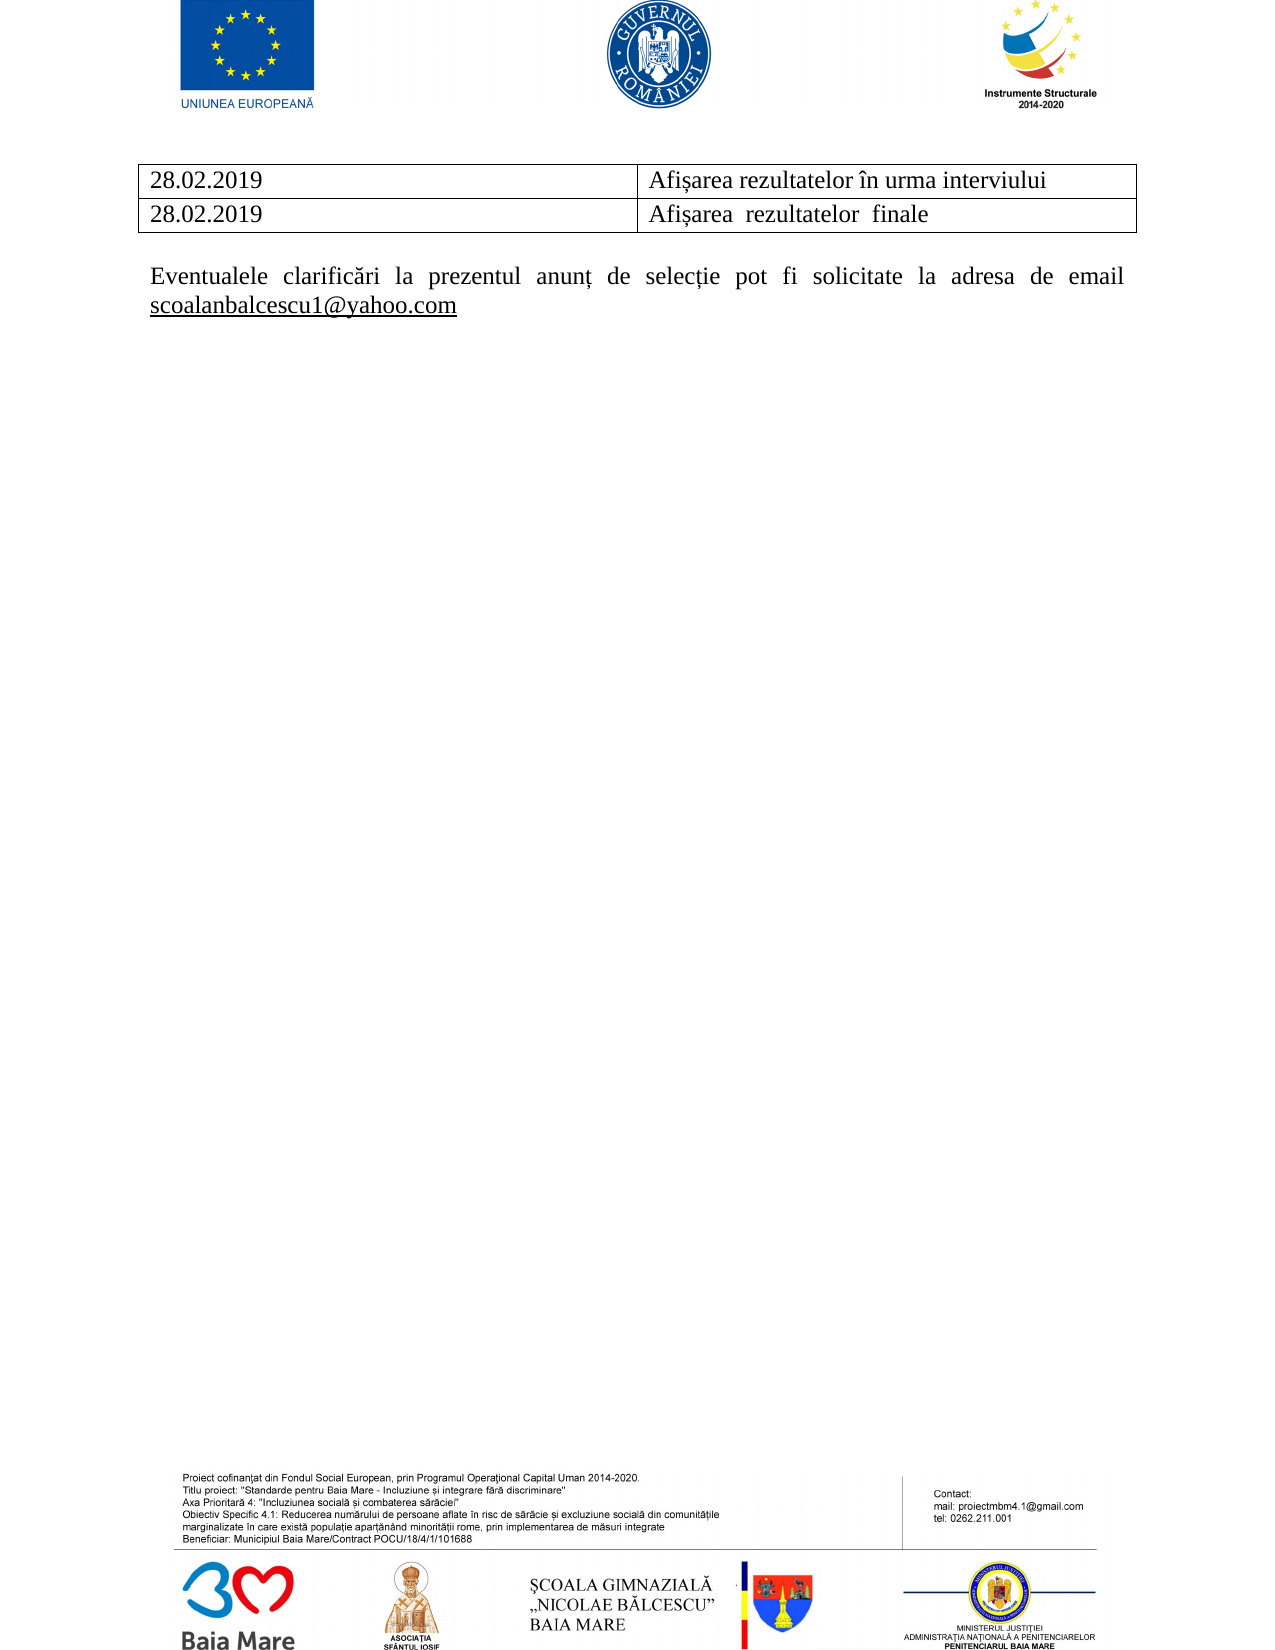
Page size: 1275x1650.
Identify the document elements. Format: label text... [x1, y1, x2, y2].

table_cell Afișarea rezultatelor în urma interviului [638, 165, 1136, 198]
text Eventualele clarificări la prezentul anunț de selecție pot fi solicitate la adresa de email scoalanbalcescu1@yahoo.com [150, 261, 1125, 319]
picture [150, 1471, 1125, 1650]
picture [150, 0, 1125, 109]
table_cell Afișarea rezultatelor finale [638, 199, 1136, 232]
table_cell 28.02.2019 [139, 165, 637, 198]
table_cell 28.02.2019 [139, 199, 637, 232]
